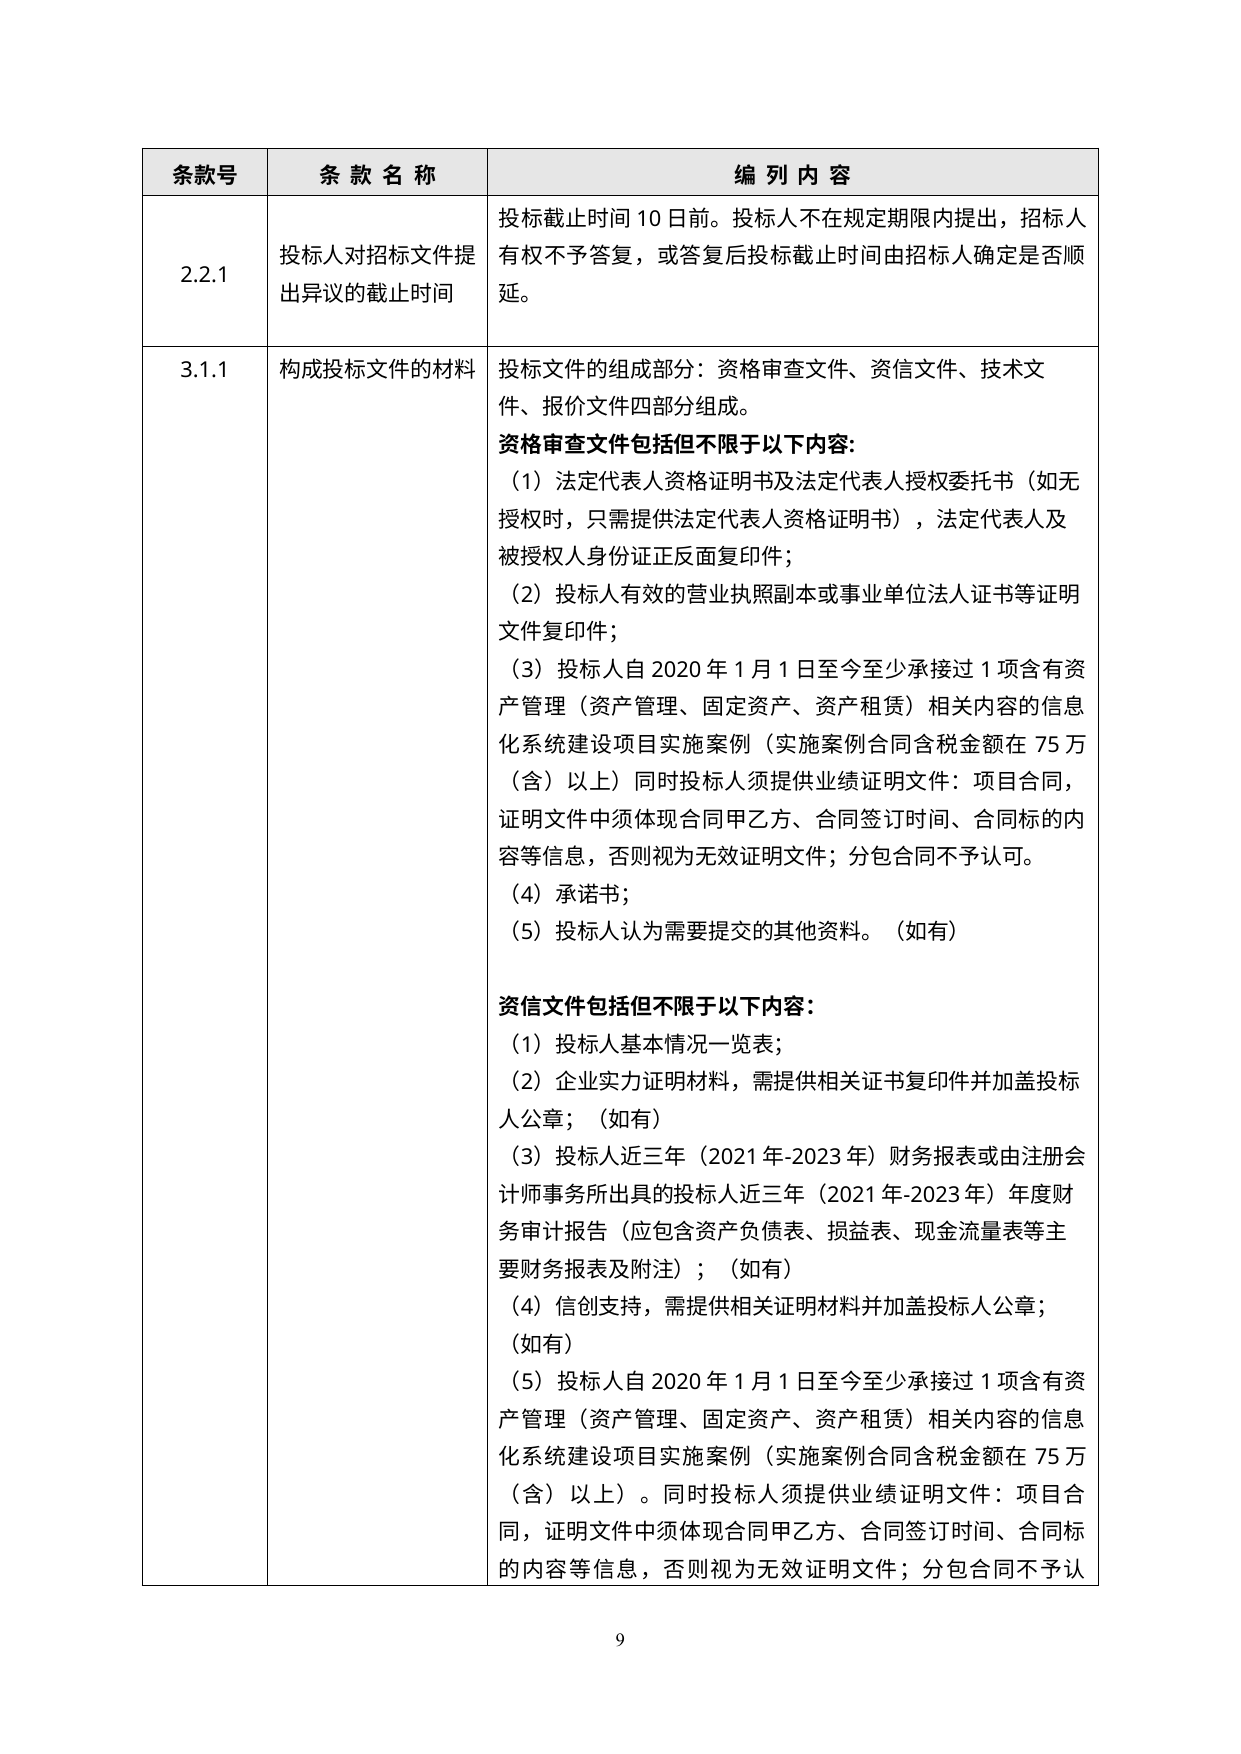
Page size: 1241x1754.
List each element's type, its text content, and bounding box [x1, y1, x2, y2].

table_cell 投标人对招标文件提出异议的截止时间 [268, 196, 487, 346]
table_header 条款号 [143, 149, 267, 195]
table_cell 构成投标文件的材料 [268, 347, 487, 1585]
table_cell 3.1.1 [143, 347, 267, 1585]
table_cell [488, 347, 1098, 1585]
table_header 编 列 内 容 [488, 149, 1098, 195]
table_header 条 款 名 称 [268, 149, 487, 195]
table_cell 投标截止时间10日前。投标人不在规定期限内提出，招标人有权不予答复，或答复后投标截止时间由招标人确定是否顺延。 [488, 196, 1098, 346]
table_cell 2.2.1 [143, 196, 267, 346]
